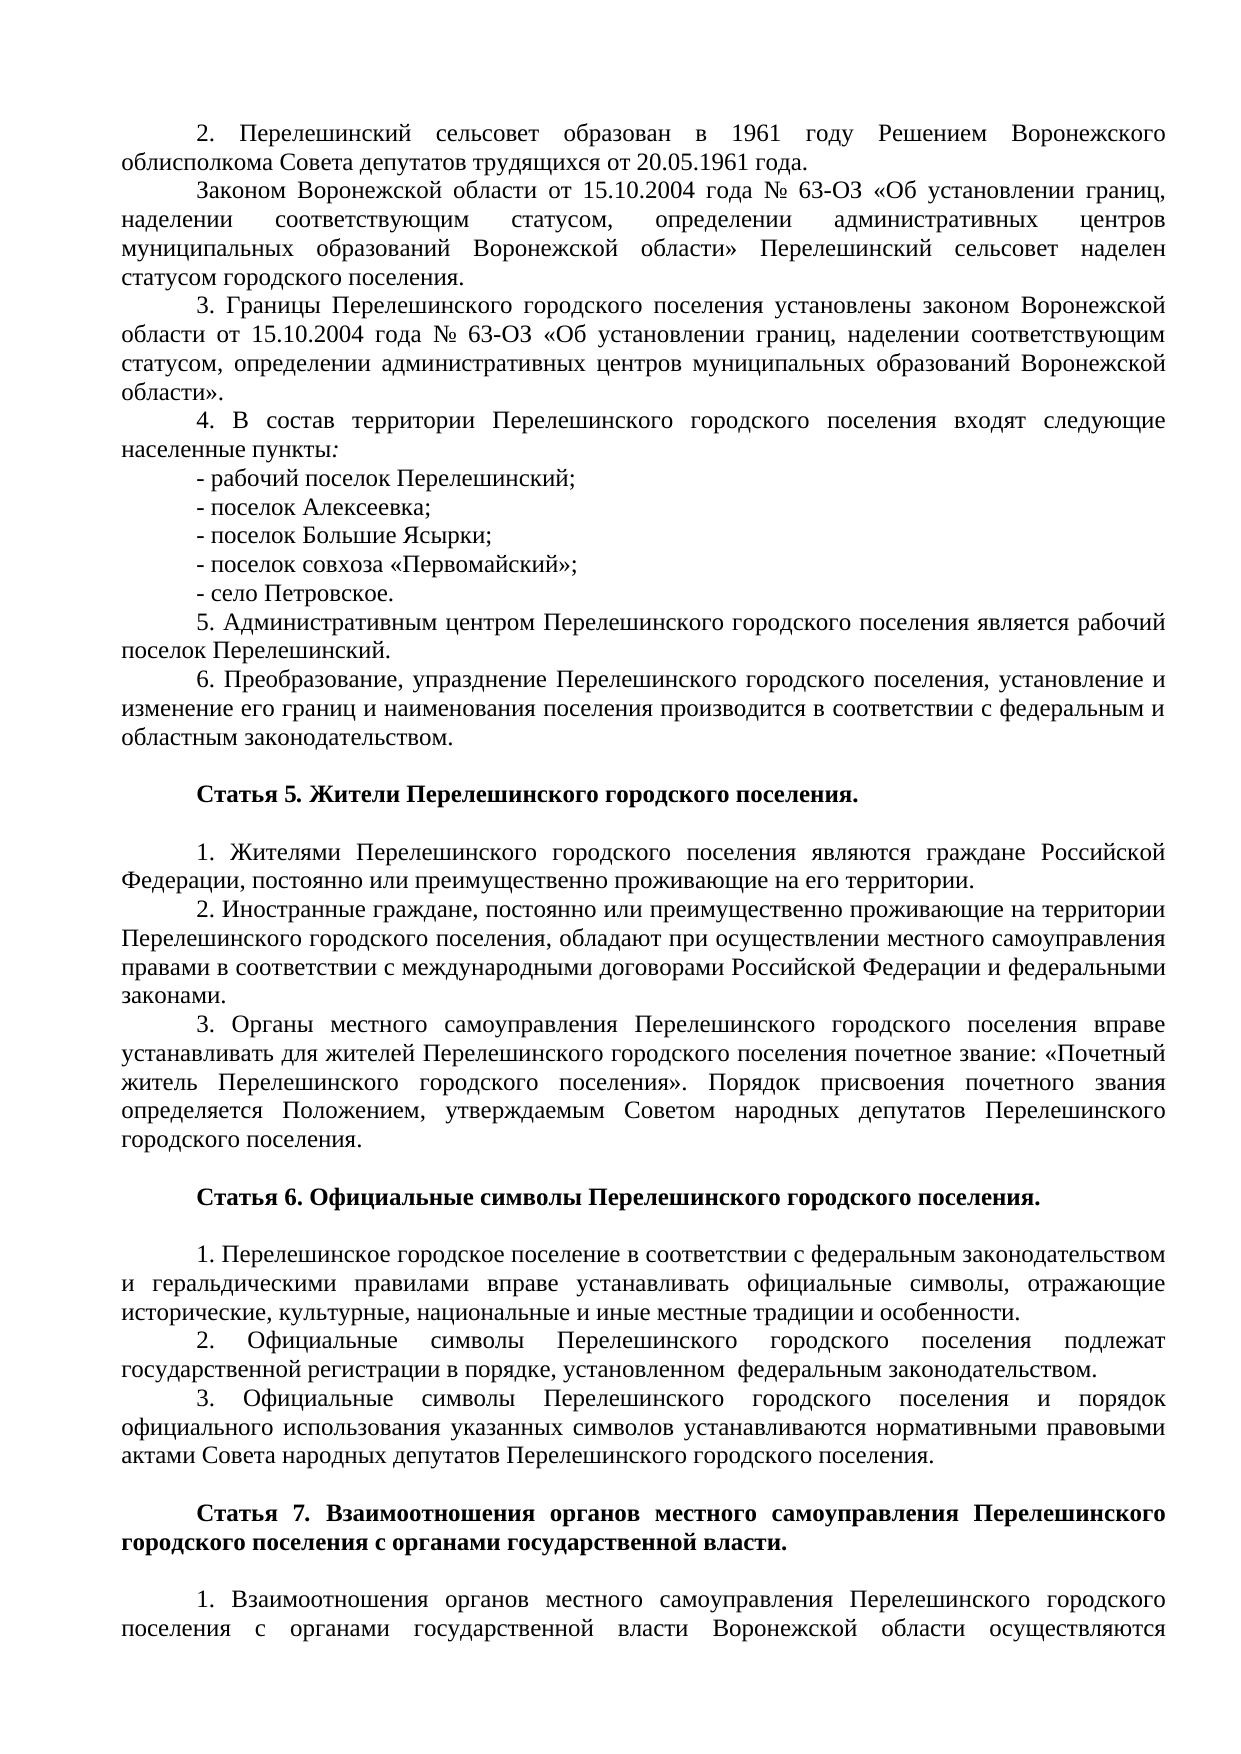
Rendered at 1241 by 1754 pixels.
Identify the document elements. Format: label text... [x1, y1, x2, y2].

text - поселок Алексеевка; [121, 492, 1166, 521]
text Законом Воронежской области от 15.10.2004 года № 63-ОЗ «Об установлении границ, наделении соответствующим статусом, определении административных центров муниципальных образований Воронежской области» Перелешинский сельсовет наделен статусом городского поселения. [121, 176, 1166, 291]
text 2. Официальные символы Перелешинского городского поселения подлежат государственной регистрации в порядке, установленном федеральным законодательством. [121, 1326, 1166, 1383]
text - поселок Большие Ясырки; [121, 521, 1166, 549]
text Статья 5. Жители Перелешинского городского поселения. [121, 779, 1166, 808]
text - рабочий поселок Перелешинский; [121, 463, 1166, 492]
text - поселок совхоза «Первомайский»; [121, 549, 1166, 578]
text 5. Административным центром Перелешинского городского поселения является рабочий поселок Перелешинский. [121, 607, 1166, 664]
text 2. Иностранные граждане, постоянно или преимущественно проживающие на территории Перелешинского городского поселения, обладают при осуществлении местного самоуправления правами в соответствии с международными договорами Российской Федерации и федеральными законами. [121, 894, 1166, 1009]
text 3. Органы местного самоуправления Перелешинского городского поселения вправе устанавливать для жителей Перелешинского городского поселения почетное звание: «Почетный житель Перелешинского городского поселения». Порядок присвоения почетного звания определяется Положением, утверждаемым Советом народных депутатов Перелешинского городского поселения. [121, 1009, 1166, 1153]
text 1. Перелешинское городское поселение в соответствии с федеральным законодательством и геральдическими правилами вправе устанавливать официальные символы, отражающие исторические, культурные, национальные и иные местные традиции и особенности. [121, 1239, 1166, 1326]
text Статья 7. Взаимоотношения органов местного самоуправления Перелешинского городского поселения с органами государственной власти. [121, 1498, 1166, 1556]
text 3. Границы Перелешинского городского поселения установлены законом Воронежской области от 15.10.2004 года № 63-ОЗ «Об установлении границ, наделении соответствующим статусом, определении административных центров муниципальных образований Воронежской области». [121, 291, 1166, 406]
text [121, 1584, 1166, 1642]
text 6. Преобразование, упразднение Перелешинского городского поселения, установление и изменение его границ и наименования поселения производится в соответствии с федеральным и областным законодательством. [121, 664, 1166, 751]
text Статья 6. Официальные символы Перелешинского городского поселения. [121, 1182, 1166, 1211]
text - село Петровское. [121, 578, 1166, 607]
text 1. Жителями Перелешинского городского поселения являются граждане Российской Федерации, постоянно или преимущественно проживающие на его территории. [121, 837, 1166, 894]
text 3. Официальные символы Перелешинского городского поселения и порядок официального использования указанных символов устанавливаются нормативными правовыми актами Совета народных депутатов Перелешинского городского поселения. [121, 1383, 1166, 1469]
text 2. Перелешинский сельсовет образован в 1961 году Решением Воронежского облисполкома Совета депутатов трудящихся от 20.05.1961 года. [121, 118, 1166, 176]
text 4. В состав территории Перелешинского городского поселения входят следующие населенные пункты: [121, 406, 1166, 463]
